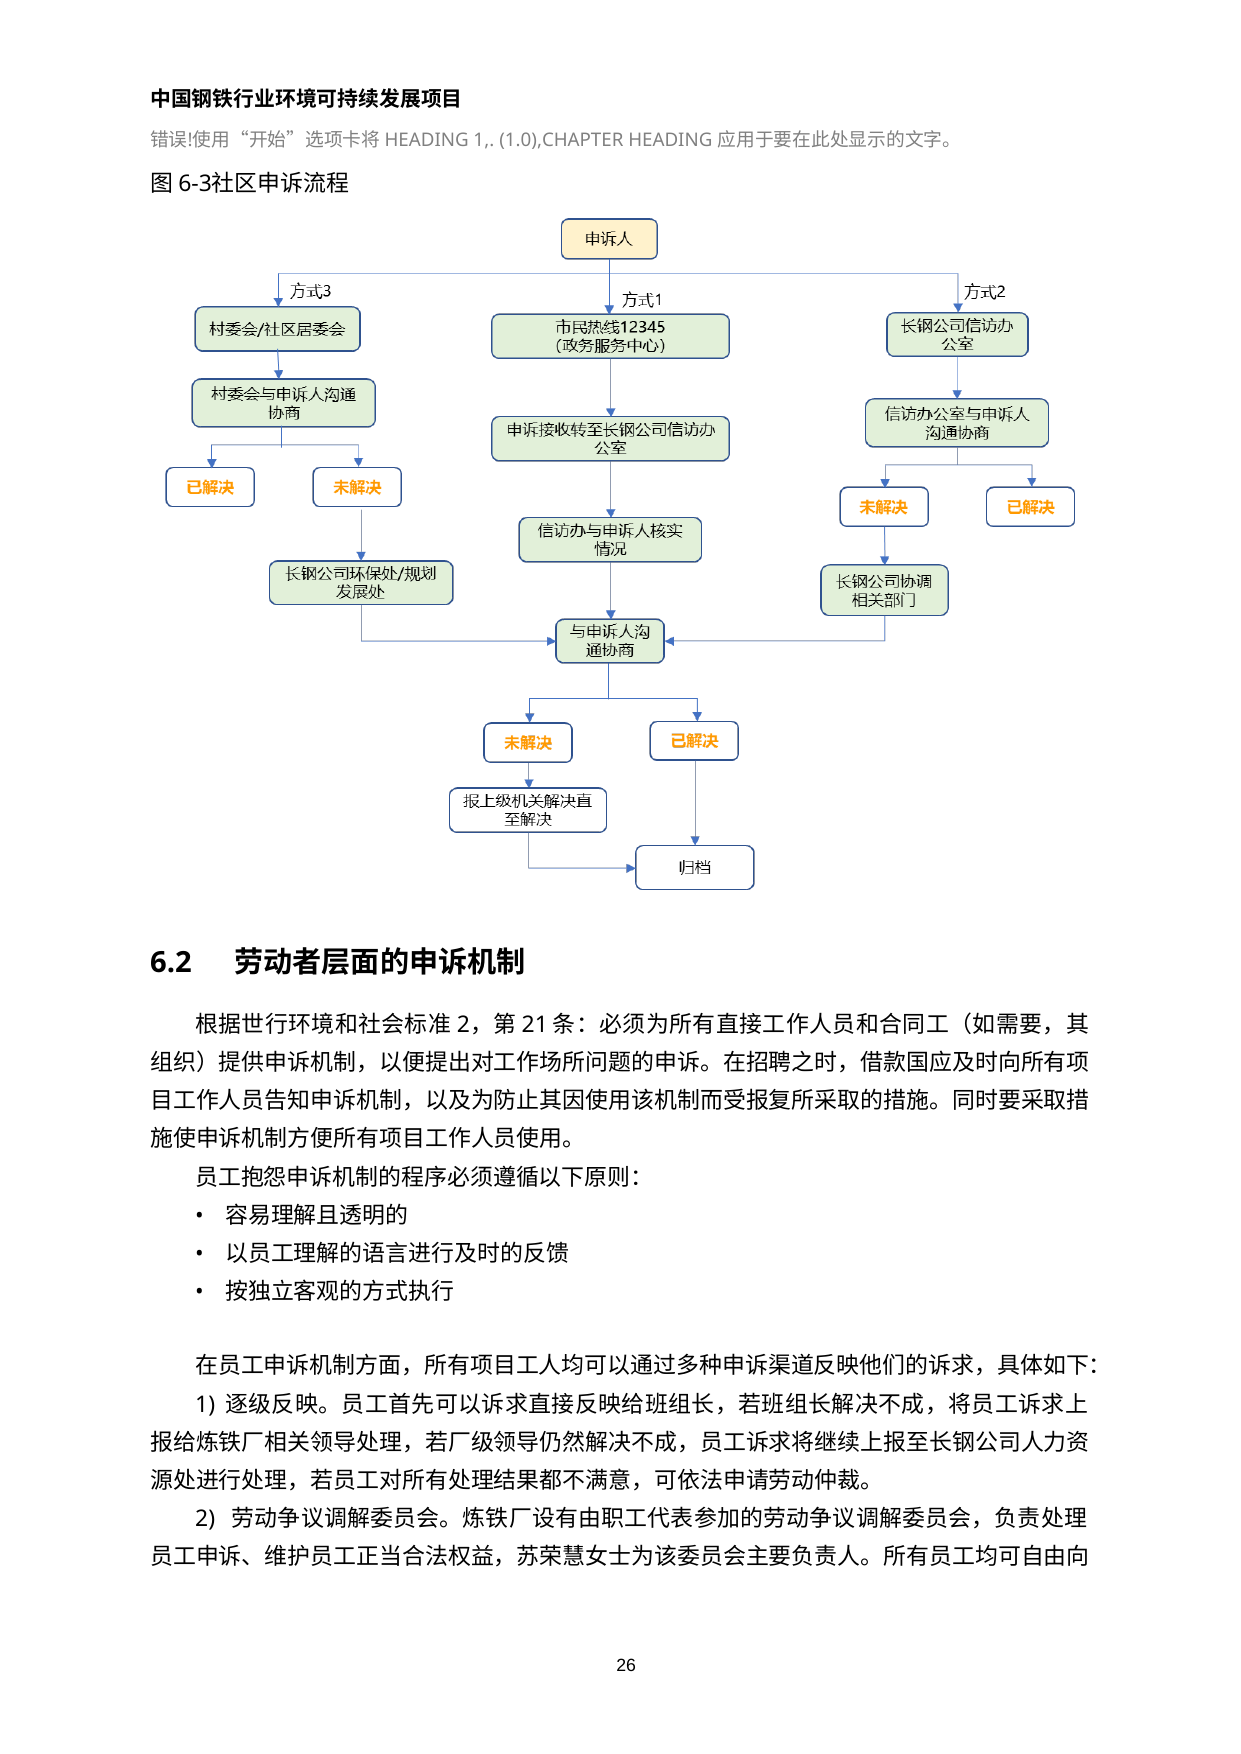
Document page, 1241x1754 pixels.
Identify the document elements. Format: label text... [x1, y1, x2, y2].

text 在员工申诉机制方面，所有项目工人均可以通过多种申诉渠道反映他们的诉求，具体如下： [150, 1347, 1090, 1381]
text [150, 1500, 1090, 1571]
text 员工抱怨申诉机制的程序必须遵循以下原则： [150, 1158, 1090, 1192]
text 1) 逐级反映。员工首先可以诉求直接反映给班组长，若班组长解决不成，将员工诉求上报给炼铁厂相关领导处理，若厂级领导仍然解决不成，员工诉求将继续上报至长钢公司人力资源处进行处理，若员工对所有处理结果都不满意，可依法申请劳动仲裁。 [150, 1386, 1090, 1495]
text 根据世行环境和社会标准2，第21条：必须为所有直接工作人员和合同工（如需要，其组织）提供申诉机制，以便提出对工作场所问题的申诉。在招聘之时，借款国应及时向所有项目工作人员告知申诉机制，以及为防止其因使用该机制而受报复所采取的措施。同时要采取措施使申诉机制方便所有项目工作人员使用。 [150, 1006, 1090, 1153]
picture [165, 218, 1075, 890]
subtitle 劳动者层面的申诉机制 [150, 938, 1090, 981]
text • 按独立客观的方式执行 [150, 1273, 1090, 1306]
text • 容易理解且透明的 [150, 1196, 1090, 1230]
text • 以员工理解的语言进行及时的反馈 [150, 1235, 1090, 1268]
